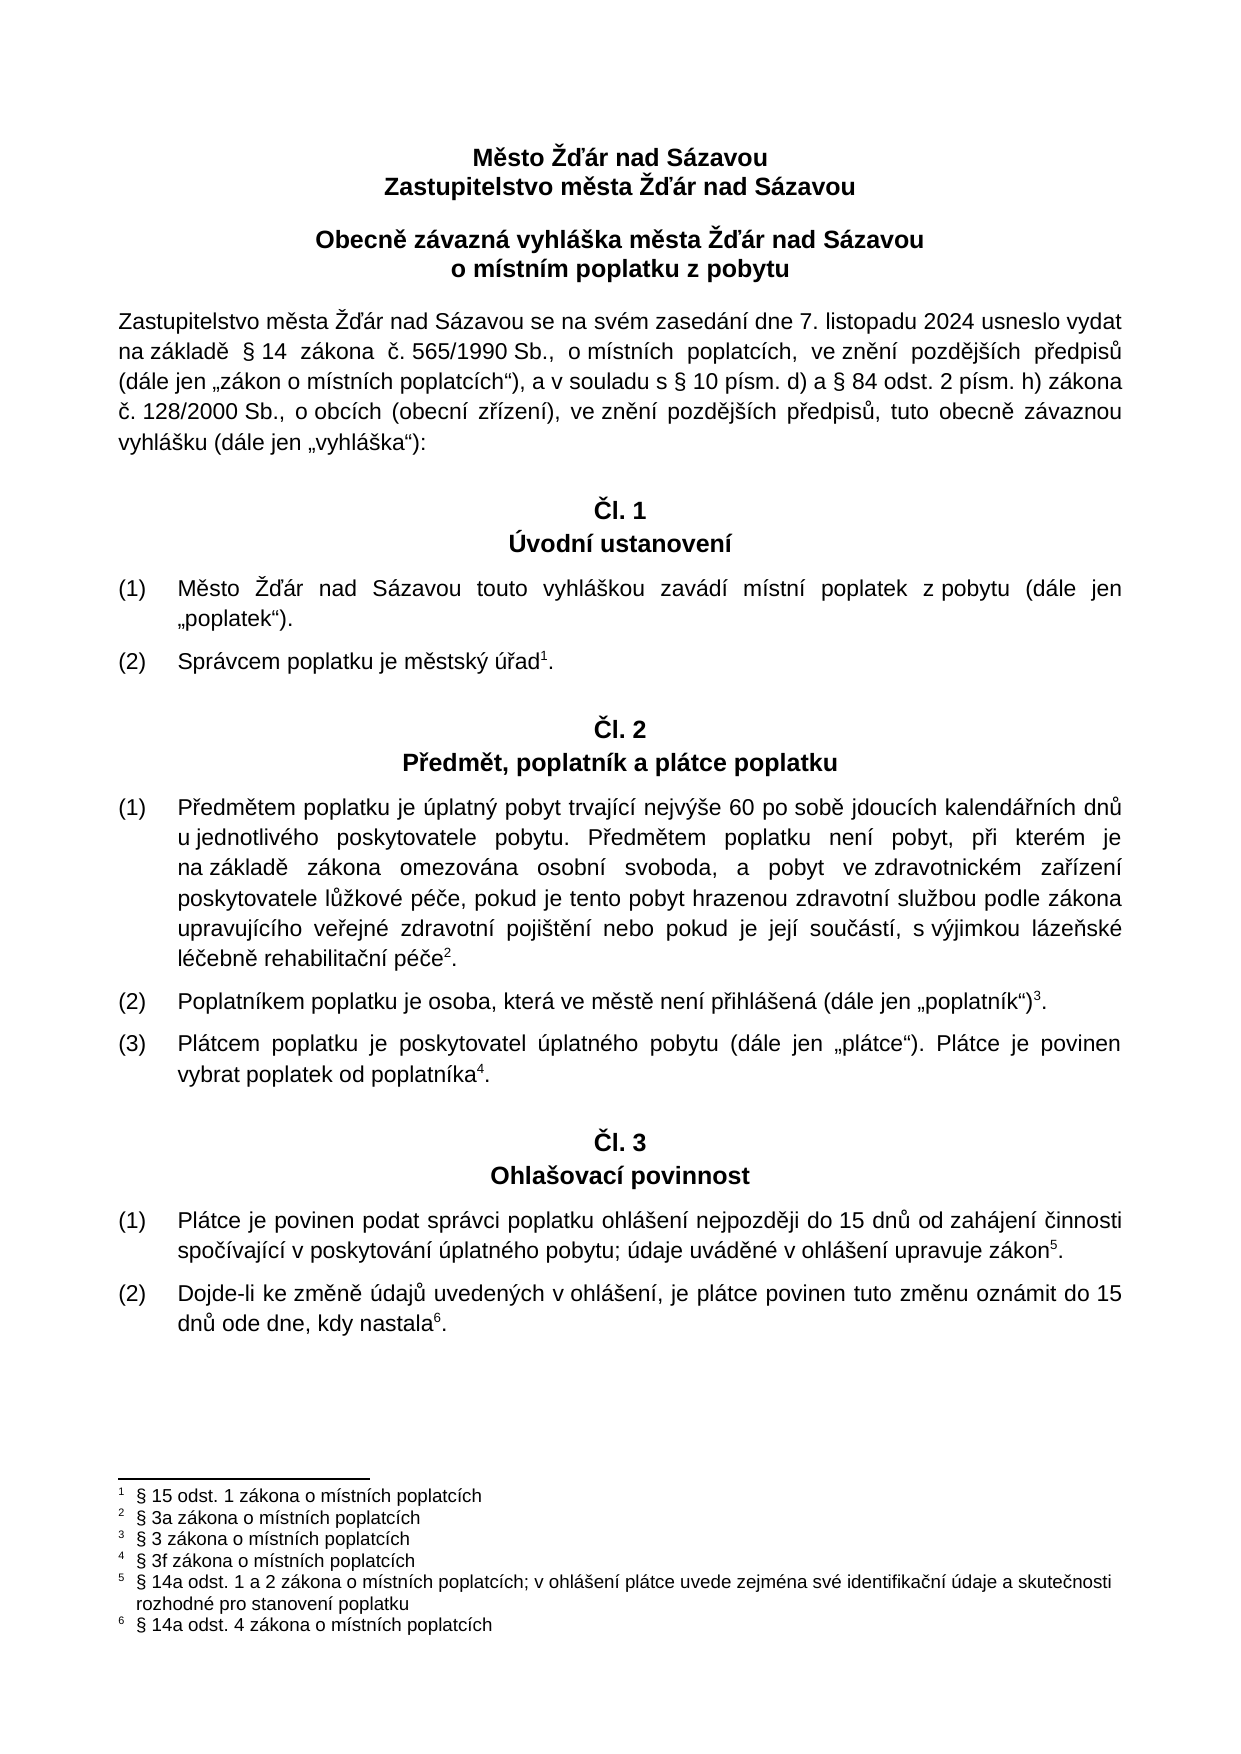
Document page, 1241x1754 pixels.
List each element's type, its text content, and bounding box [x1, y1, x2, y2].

title Město Žďár nad Sázavou Zastupitelstvo města Žďár nad Sázavou [118, 143, 1122, 201]
subtitle Čl. 3 Ohlašovací povinnost [118, 1128, 1122, 1190]
list Plátcem poplatku je poskytovatel úplatného pobytu (dále jen „plátce“). Plátce je povinen vybrat poplatek od poplatníka. [118, 1030, 1122, 1087]
list Město Žďár nad Sázavou touto vyhláškou zavádí místní poplatek z pobytu (dále jen „poplatek“). [118, 575, 1122, 631]
list Poplatníkem poplatku je osoba, která ve městě není přihlášená (dále jen „poplatník“). [118, 988, 1122, 1014]
subtitle Obecně závazná vyhláška města Žďár nad Sázavou o místním poplatku z pobytu [118, 225, 1122, 283]
text Zastupitelstvo města Žďár nad Sázavou se na svém zasedání dne 7. listopadu 2024 usneslo vydat na základě § 14 zákona č. 565/1990 Sb., o místních poplatcích, ve znění pozdějších předpisů (dále jen „zákon o místních poplatcích“), a v souladu s § 10 písm. d) a § 84 odst. 2 písm. h) zákona č. 128/2000 Sb., o obcích (obecní zřízení), ve znění pozdějších předpisů, tuto obecně závaznou vyhlášku (dále jen „vyhláška“): [118, 308, 1122, 455]
subtitle Čl. 2 Předmět, poplatník a plátce poplatku [118, 715, 1122, 777]
list Dojde-li ke změně údajů uvedených v ohlášení, je plátce povinen tuto změnu oznámit do 15 dnů ode dne, kdy nastala. [118, 1280, 1122, 1336]
list Správcem poplatku je městský úřad. [118, 648, 1122, 674]
list Plátce je povinen podat správci poplatku ohlášení nejpozději do 15 dnů od zahájení činnosti spočívající v poskytování úplatného pobytu; údaje uváděné v ohlášení upravuje zákon. [118, 1207, 1122, 1263]
subtitle Čl. 1 Úvodní ustanovení [118, 496, 1122, 558]
list Předmětem poplatku je úplatný pobyt trvající nejvýše 60 po sobě jdoucích kalendářních dnů u jednotlivého poskytovatele pobytu. Předmětem poplatku není pobyt, při kterém je na základě zákona omezována osobní svoboda, a pobyt ve zdravotnickém zařízení poskytovatele lůžkové péče, pokud je tento pobyt hrazenou zdravotní službou podle zákona upravujícího veřejné zdravotní pojištění nebo pokud je její součástí, s výjimkou lázeňské léčebně rehabilitační péče. [118, 794, 1122, 971]
